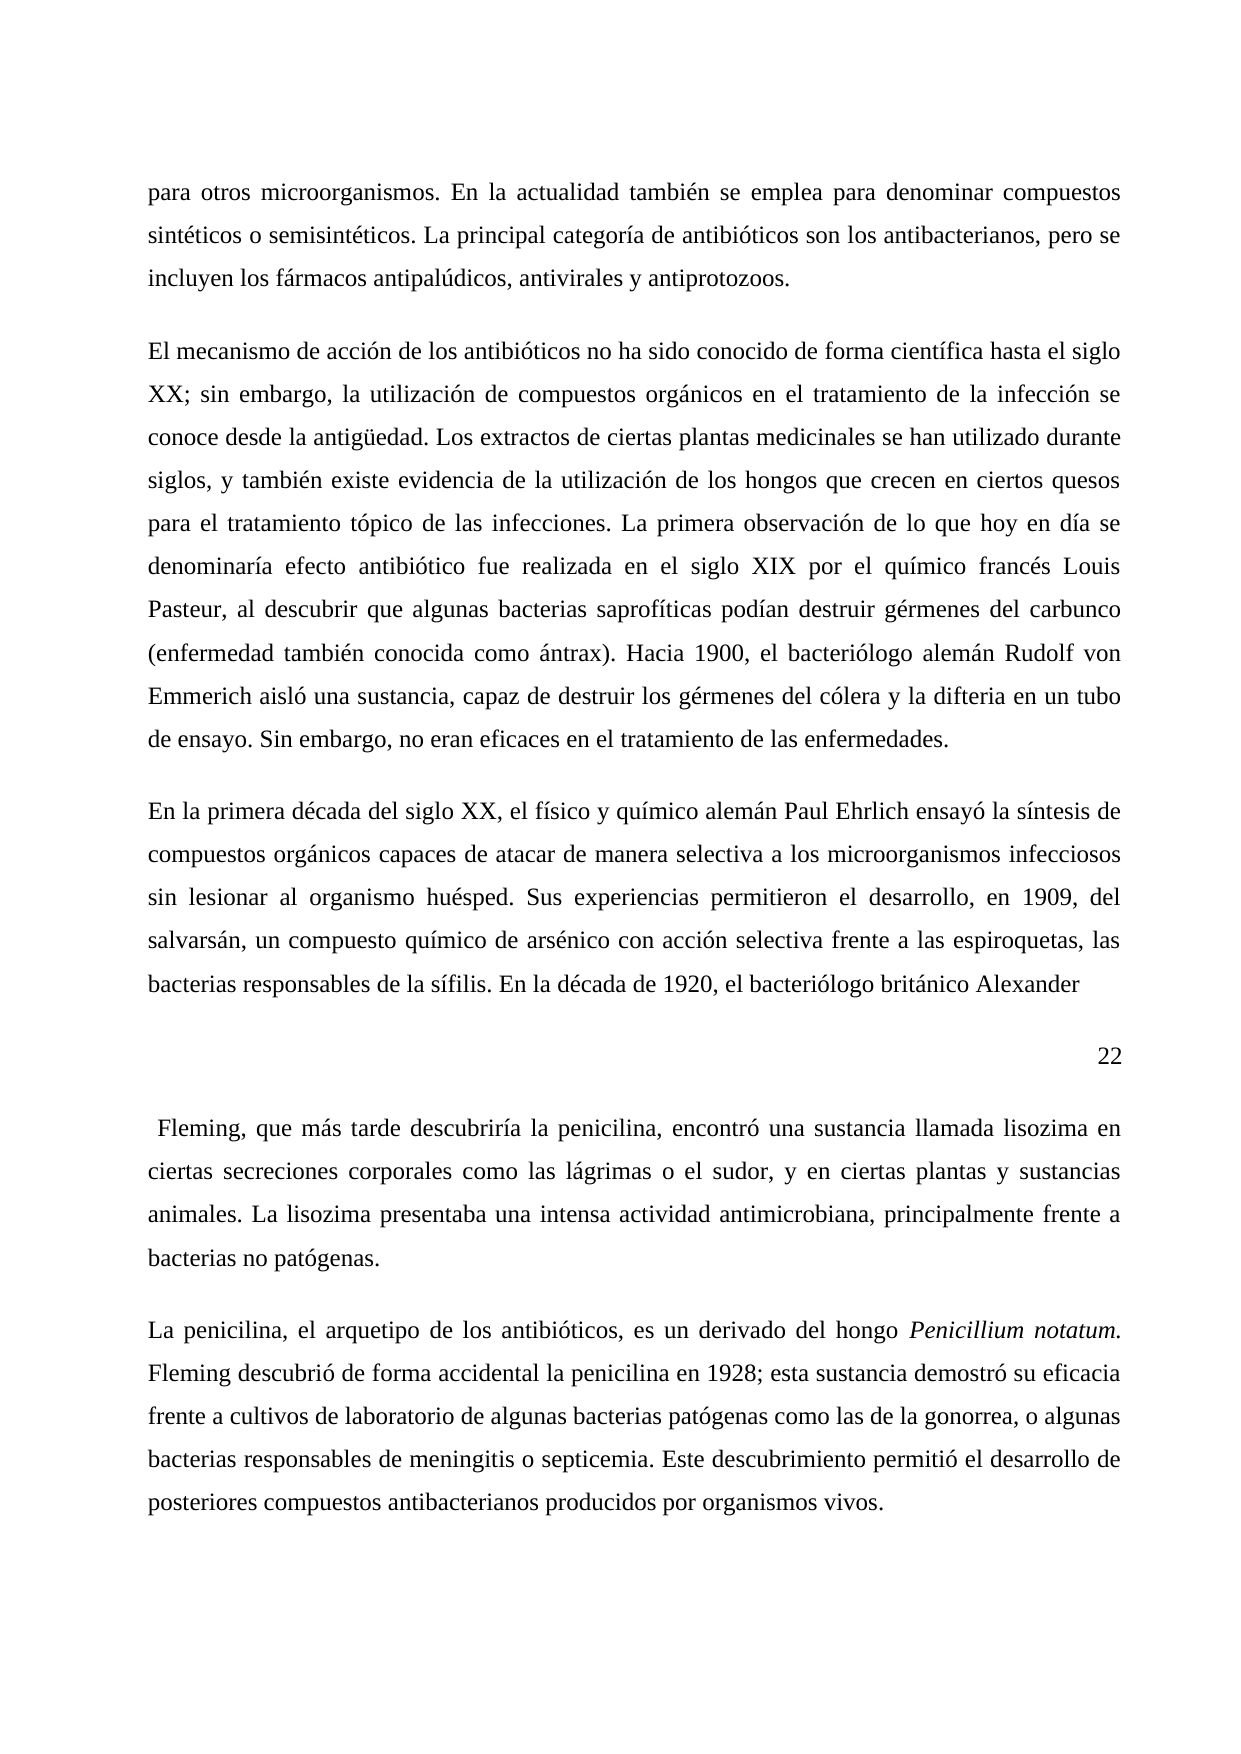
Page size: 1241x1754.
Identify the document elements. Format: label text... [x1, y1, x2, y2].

text Fleming, que más tarde descubriría la penicilina, encontró una sustancia llamada lisozima en ciertas secreciones corporales como las lágrimas o el sudor, y en ciertas plantas y sustancias animales. La lisozima presentaba una intensa actividad antimicrobiana, principalmente frente a bacterias no patógenas. [148, 1113, 1122, 1271]
text 22 [148, 1041, 1122, 1070]
text En la primera década del siglo XX, el físico y químico alemán Paul Ehrlich ensayó la síntesis de compuestos orgánicos capaces de atacar de manera selectiva a los microorganismos infecciosos sin lesionar al organismo huésped. Sus experiencias permitieron el desarrollo, en 1909, del salvarsán, un compuesto químico de arsénico con acción selectiva frente a las espiroquetas, las bacterias responsables de la sífilis. En la década de 1920, el bacteriólogo británico Alexander [148, 796, 1122, 997]
text La penicilina, el arquetipo de los antibióticos, es un derivado del hongo Penicillium notatum. Fleming descubrió de forma accidental la penicilina en 1928; esta sustancia demostró su eficacia frente a cultivos de laboratorio de algunas bacterias patógenas como las de la gonorrea, o algunas bacterias responsables de meningitis o septicemia. Este descubrimiento permitió el desarrollo de posteriores compuestos antibacterianos producidos por organismos vivos. [148, 1315, 1122, 1516]
text El mecanismo de acción de los antibióticos no ha sido conocido de forma científica hasta el siglo XX; sin embargo, la utilización de compuestos orgánicos en el tratamiento de la infección se conoce desde la antigüedad. Los extractos de ciertas plantas medicinales se han utilizado durante siglos, y también existe evidencia de la utilización de los hongos que crecen en ciertos quesos para el tratamiento tópico de las infecciones. La primera observación de lo que hoy en día se denominaría efecto antibiótico fue realizada en el siglo XIX por el químico francés Louis Pasteur, al descubrir que algunas bacterias saprofíticas podían destruir gérmenes del carbunco (enfermedad también conocida como ántrax). Hacia 1900, el bacteriólogo alemán Rudolf von Emmerich aisló una sustancia, capaz de destruir los gérmenes del cólera y la difteria en un tubo de ensayo. Sin embargo, no eran eficaces en el tratamiento de las enfermedades. [148, 336, 1122, 753]
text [148, 177, 1122, 292]
